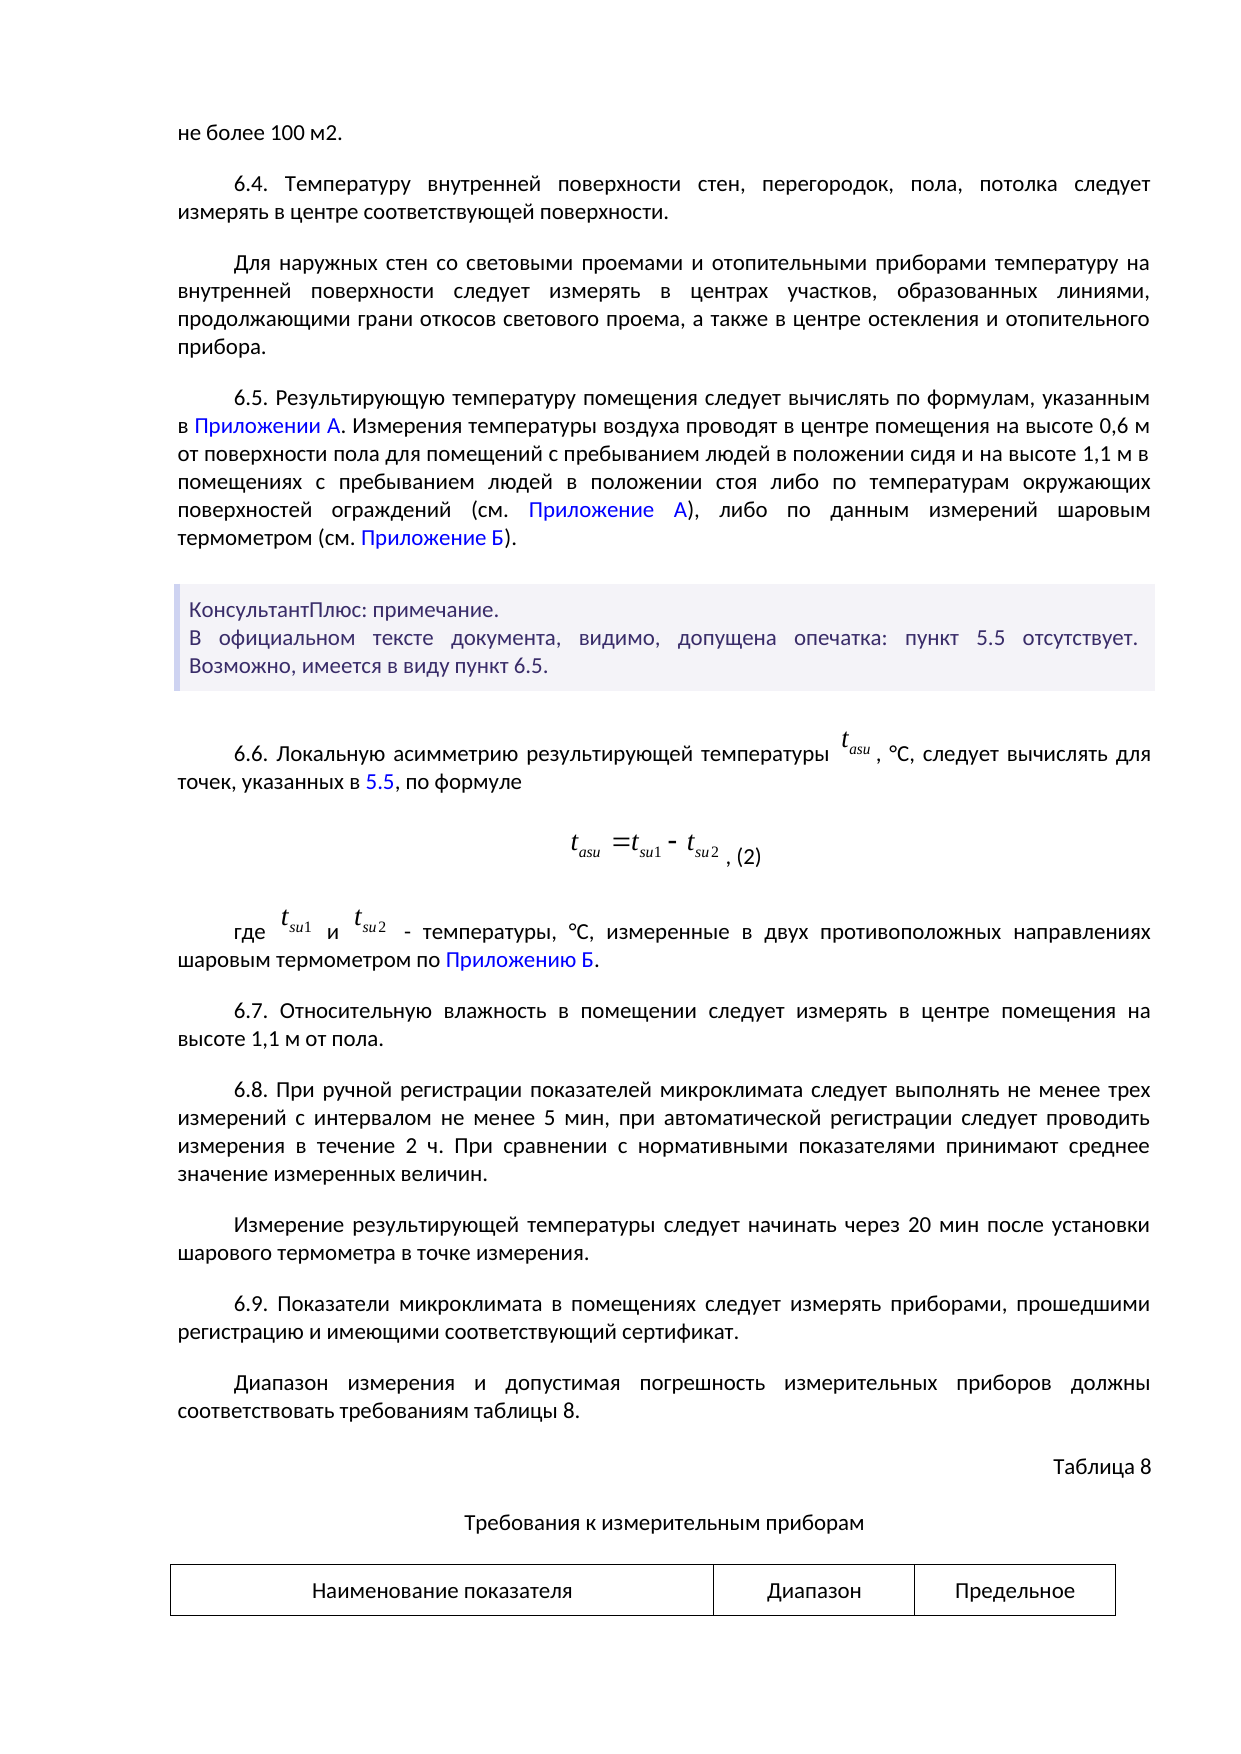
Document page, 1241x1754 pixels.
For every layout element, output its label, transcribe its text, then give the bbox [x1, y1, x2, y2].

text 6.8. При ручной регистрации показателей микроклимата следует выполнять не менее трех измерений с интервалом не менее 5 мин, при автоматической регистрации следует проводить измерения в течение 2 ч. При сравнении с нормативными показателями принимают среднее значение измеренных величин. [177, 1075, 1152, 1187]
text 6.4. Температуру внутренней поверхности стен, перегородок, пола, потолка следует измерять в центре соответствующей поверхности. [177, 169, 1152, 225]
text 6.7. Относительную влажность в помещении следует измерять в центре помещения на высоте 1,1 м от пола. [177, 996, 1152, 1052]
table_header КонсультантПлюс: примечание. В официальном тексте документа, видимо, допущена опечатка: пункт 5.5 отсутствует. Возможно, имеется в виду пункт 6.5. [180, 584, 1149, 691]
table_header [171, 1565, 713, 1614]
text Диапазон измерения и допустимая погрешность измерительных приборов должны соответствовать требованиям таблицы 8. [177, 1368, 1152, 1424]
text Измерение результирующей температуры следует начинать через 20 мин после установки шарового термометра в точке измерения. [177, 1210, 1152, 1266]
text 6.6. Локальную асимметрию результирующей температуры , °C, следует вычислять для точек, указанных в 5.5, по формуле [177, 720, 1152, 795]
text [177, 118, 1152, 146]
text Таблица 8 [177, 1452, 1152, 1480]
text , (2) [177, 823, 1152, 870]
text Требования к измерительным приборам [177, 1508, 1152, 1536]
table_header Диапазон измерений [714, 1565, 914, 1614]
text 6.9. Показатели микроклимата в помещениях следует измерять приборами, прошедшими регистрацию и имеющими соответствующий сертификат. [177, 1289, 1152, 1345]
text 6.5. Результирующую температуру помещения следует вычислять по формулам, указанным в Приложении А. Измерения температуры воздуха проводят в центре помещения на высоте 0,6 м от поверхности пола для помещений с пребыванием людей в положении сидя и на высоте 1,1 м в помещениях с пребыванием людей в положении стоя либо по температурам окружающих поверхностей ограждений (см. Приложение А), либо по данным измерений шаровым термометром (см. Приложение Б). [177, 383, 1152, 551]
text Для наружных стен со световыми проемами и отопительными приборами температуру на внутренней поверхности следует измерять в центрах участков, образованных линиями, продолжающими грани откосов светового проема, а также в центре остекления и отопительного прибора. [177, 248, 1152, 360]
text где и - температуры, °C, измеренные в двух противоположных направлениях шаровым термометром по Приложению Б. [177, 898, 1152, 973]
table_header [915, 1565, 1115, 1614]
